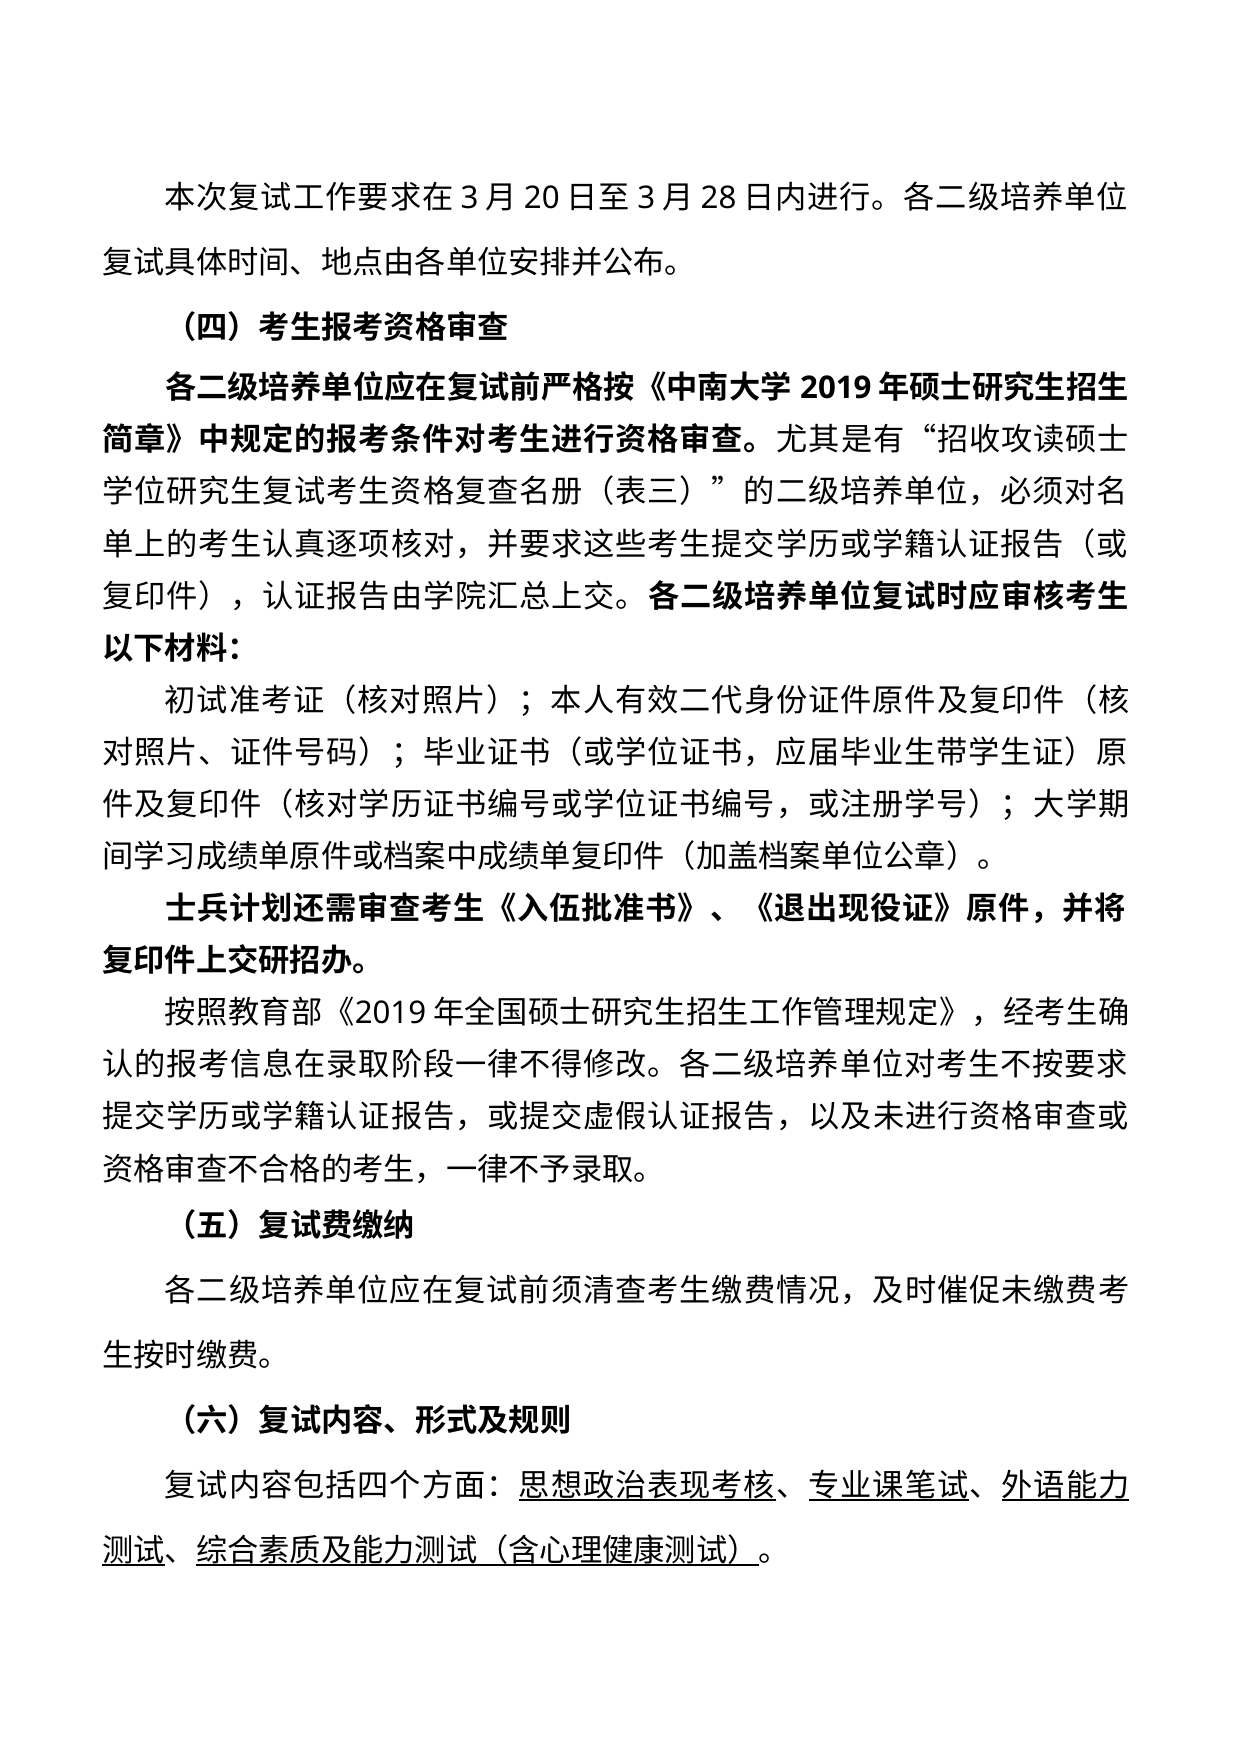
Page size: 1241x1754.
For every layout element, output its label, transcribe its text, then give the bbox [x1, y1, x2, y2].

text 按照教育部《2019年全国硕士研究生招生工作管理规定》，经考生确认的报考信息在录取阶段一律不得修改。各二级培养单位对考生不按要求提交学历或学籍认证报告，或提交虚假认证报告，以及未进行资格审查或资格审查不合格的考生，一律不予录取。 [102, 982, 1129, 1190]
text （四）考生报考资格审查 [102, 292, 1129, 357]
text 复试内容包括四个方面：思想政治表现考核、专业课笔试、外语能力测试、综合素质及能力测试（含心理健康测试）。 [102, 1450, 1129, 1580]
text 本次复试工作要求在3月20日至3月28日内进行。各二级培养单位复试具体时间、地点由各单位安排并公布。 [102, 162, 1129, 292]
text 各二级培养单位应在复试前严格按《中南大学2019年硕士研究生招生简章》中规定的报考条件对考生进行资格审查。尤其是有“招收攻读硕士学位研究生复试考生资格复查名册（表三）”的二级培养单位，必须对名单上的考生认真逐项核对，并要求这些考生提交学历或学籍认证报告（或复印件），认证报告由学院汇总上交。各二级培养单位复试时应审核考生以下材料： [102, 357, 1129, 669]
text 士兵计划还需审查考生《入伍批准书》、《退出现役证》原件，并将复印件上交研招办。 [102, 878, 1129, 982]
text 初试准考证（核对照片）；本人有效二代身份证件原件及复印件（核对照片、证件号码）；毕业证书（或学位证书，应届毕业生带学生证）原件及复印件（核对学历证书编号或学位证书编号，或注册学号）；大学期间学习成绩单原件或档案中成绩单复印件（加盖档案单位公章）。 [102, 669, 1129, 878]
text （六）复试内容、形式及规则 [102, 1385, 1129, 1450]
text 各二级培养单位应在复试前须清查考生缴费情况，及时催促未缴费考生按时缴费。 [102, 1255, 1129, 1385]
text （五）复试费缴纳 [102, 1190, 1129, 1255]
